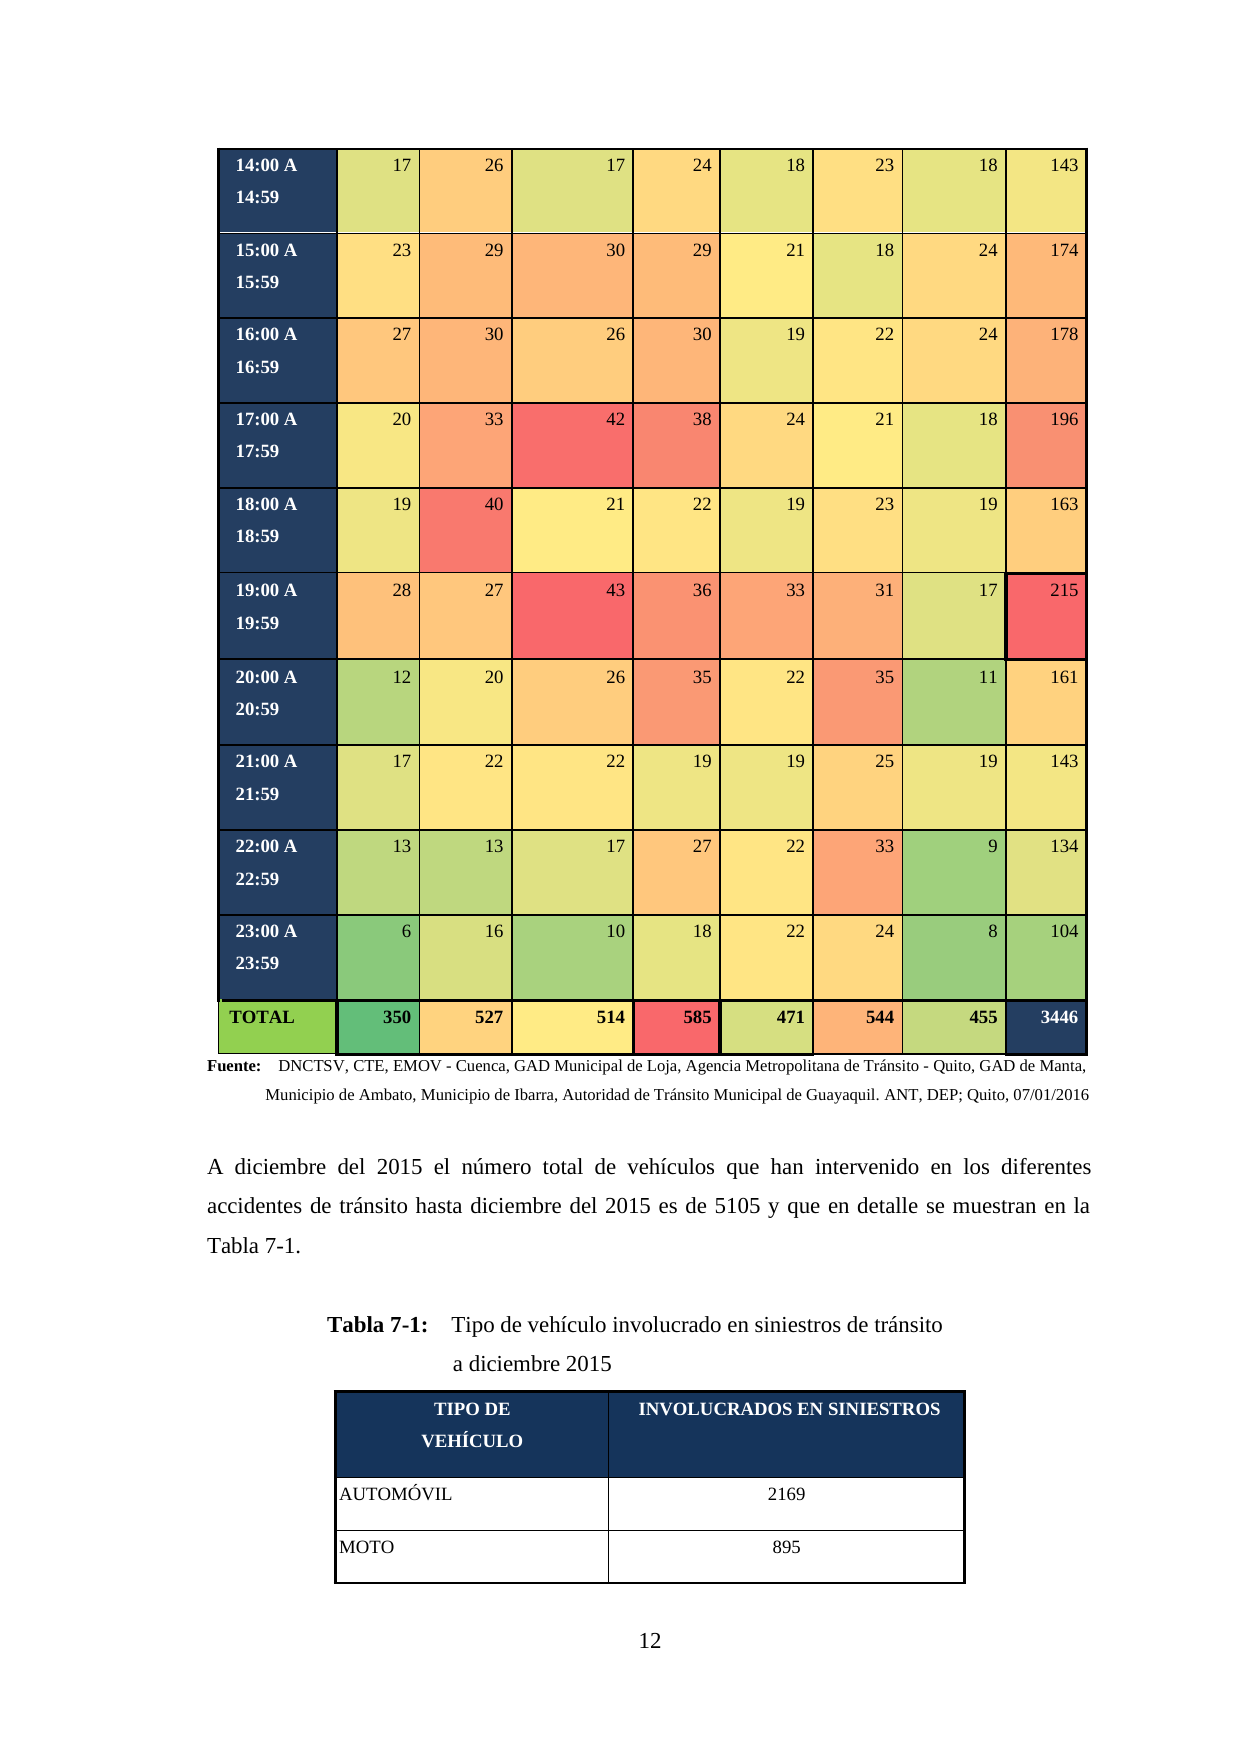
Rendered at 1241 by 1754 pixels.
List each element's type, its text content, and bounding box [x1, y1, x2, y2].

table_cell 22 [513, 746, 632, 829]
table_cell 3446 [1007, 1002, 1085, 1053]
table_cell 16:00 A 16:59 [220, 319, 336, 402]
table_cell 18 [634, 916, 719, 999]
table_cell 18 [721, 150, 812, 232]
table_cell MOTO [337, 1531, 608, 1582]
table_cell 23 [814, 150, 902, 232]
table_cell 23:00 A 23:59 [220, 916, 336, 999]
table_cell 28 [338, 573, 419, 658]
table_cell 9 [903, 831, 1005, 914]
table_header INVOLUCRADOS EN SINIESTROS [609, 1393, 963, 1477]
table_cell 215 [1008, 575, 1085, 658]
table_cell 22 [721, 660, 812, 744]
table_cell 455 [903, 1002, 1005, 1053]
table_cell 22 [634, 489, 719, 572]
table_cell 585 [635, 1002, 718, 1053]
table_cell 21:00 A 21:59 [220, 746, 336, 829]
table_header TIPO DE VEHÍCULO [337, 1393, 608, 1477]
table_cell 19 [721, 489, 812, 572]
table_cell 27 [634, 831, 719, 914]
table_cell 13 [420, 831, 511, 914]
table_cell 178 [1007, 319, 1085, 402]
table_cell 14:00 A 14:59 [220, 150, 336, 232]
table_cell 26 [420, 150, 511, 232]
table_cell 22 [420, 746, 511, 829]
text Tabla 7-1: Tipo de vehículo involucrado en siniestros de tránsito [207, 1311, 1092, 1337]
table_cell 22 [721, 916, 812, 999]
table_cell 143 [1007, 150, 1085, 232]
table_cell 30 [513, 234, 632, 317]
table_cell 35 [634, 660, 719, 744]
table_cell 17:00 A 17:59 [220, 404, 336, 487]
table_cell 104 [1007, 916, 1085, 999]
text Fuente: DNCTSV, CTE, EMOV - Cuenca, GAD Municipal de Loja, Agencia Metropolitana de Tránsito - Quito, GAD de Manta, [207, 1056, 1092, 1075]
table_cell 42 [513, 404, 632, 487]
table_cell 20 [420, 660, 511, 744]
table_cell 35 [814, 660, 902, 744]
table_cell 30 [420, 319, 511, 402]
table_cell 143 [1007, 746, 1085, 829]
table_cell 15:00 A 15:59 [220, 234, 336, 317]
text A diciembre del 2015 el número total de vehículos que han intervenido en los diferentes accidentes de tránsito hasta diciembre del 2015 es de 5105 y que en detalle se muestran en la Tabla 7-1. [207, 1153, 1092, 1258]
table_cell 174 [1007, 234, 1085, 317]
table_cell 21 [513, 489, 632, 572]
table_cell 26 [513, 660, 632, 744]
table_cell 19:00 A 19:59 [220, 573, 336, 658]
table_cell 134 [1007, 831, 1085, 914]
table_cell 18 [814, 234, 902, 317]
table_cell 163 [1007, 489, 1085, 572]
table_cell 24 [634, 150, 719, 232]
table_cell 18 [903, 404, 1005, 487]
table_cell 24 [721, 404, 812, 487]
table_cell TOTAL [219, 999, 335, 1053]
table_cell 24 [903, 234, 1005, 317]
table_cell 19 [721, 319, 812, 402]
table_cell 10 [513, 916, 632, 999]
table_cell AUTOMÓVIL [337, 1478, 608, 1529]
table_cell 19 [634, 746, 719, 829]
table_cell 27 [420, 573, 511, 658]
table_cell 161 [1007, 661, 1085, 744]
table_cell 40 [420, 489, 511, 572]
table_cell 23 [338, 234, 419, 317]
table_cell 21 [814, 404, 902, 487]
table_cell 24 [814, 916, 902, 999]
table_cell 26 [513, 319, 632, 402]
table_cell 471 [722, 1002, 812, 1053]
table_cell 33 [420, 404, 511, 487]
table_cell 29 [420, 234, 511, 317]
table_cell 24 [903, 319, 1005, 402]
table_cell 19 [338, 489, 419, 572]
table_cell 8 [903, 916, 1005, 999]
table_cell 13 [338, 831, 419, 914]
table_cell 17 [338, 746, 419, 829]
table_cell 17 [338, 150, 419, 232]
table_cell 31 [814, 573, 902, 658]
table_cell 21 [721, 234, 812, 317]
table_cell 23 [814, 489, 902, 572]
table_cell 196 [1007, 404, 1085, 487]
table_cell 17 [513, 150, 632, 232]
table_cell 22:00 A 22:59 [220, 831, 336, 914]
table_cell 895 [609, 1531, 963, 1582]
table_cell 18:00 A 18:59 [220, 489, 336, 572]
table_cell 36 [634, 573, 719, 658]
table_cell 16 [420, 916, 511, 999]
table_cell 18 [903, 150, 1005, 232]
table_cell 20 [338, 404, 419, 487]
table_cell 33 [814, 831, 902, 914]
table_cell 527 [420, 1002, 511, 1053]
table_cell 27 [338, 319, 419, 402]
table_cell 6 [338, 916, 419, 999]
table_cell 43 [513, 573, 632, 658]
table_cell 12 [338, 660, 419, 744]
table_cell 17 [903, 573, 1004, 658]
text Municipio de Ambato, Municipio de Ibarra, Autoridad de Tránsito Municipal de Guayaquil. ANT, DEP; Quito, 07/01/2016 [207, 1085, 1092, 1104]
table_cell 30 [634, 319, 719, 402]
table_cell 17 [513, 831, 632, 914]
table_cell 544 [814, 1002, 902, 1053]
table_cell 19 [903, 489, 1005, 572]
table_cell 2169 [609, 1478, 963, 1529]
table_cell 350 [339, 1002, 419, 1053]
table_cell 33 [721, 573, 812, 658]
table_cell 514 [513, 1002, 632, 1053]
table_cell 19 [721, 746, 812, 829]
table_cell 20:00 A 20:59 [220, 660, 336, 744]
table_cell 25 [814, 746, 902, 829]
table_cell 11 [903, 660, 1005, 744]
table_cell 22 [721, 831, 812, 914]
text a diciembre 2015 [207, 1351, 1092, 1377]
table_cell 19 [903, 746, 1005, 829]
table_cell 38 [634, 404, 719, 487]
table_cell 22 [814, 319, 902, 402]
table_cell 29 [634, 234, 719, 317]
